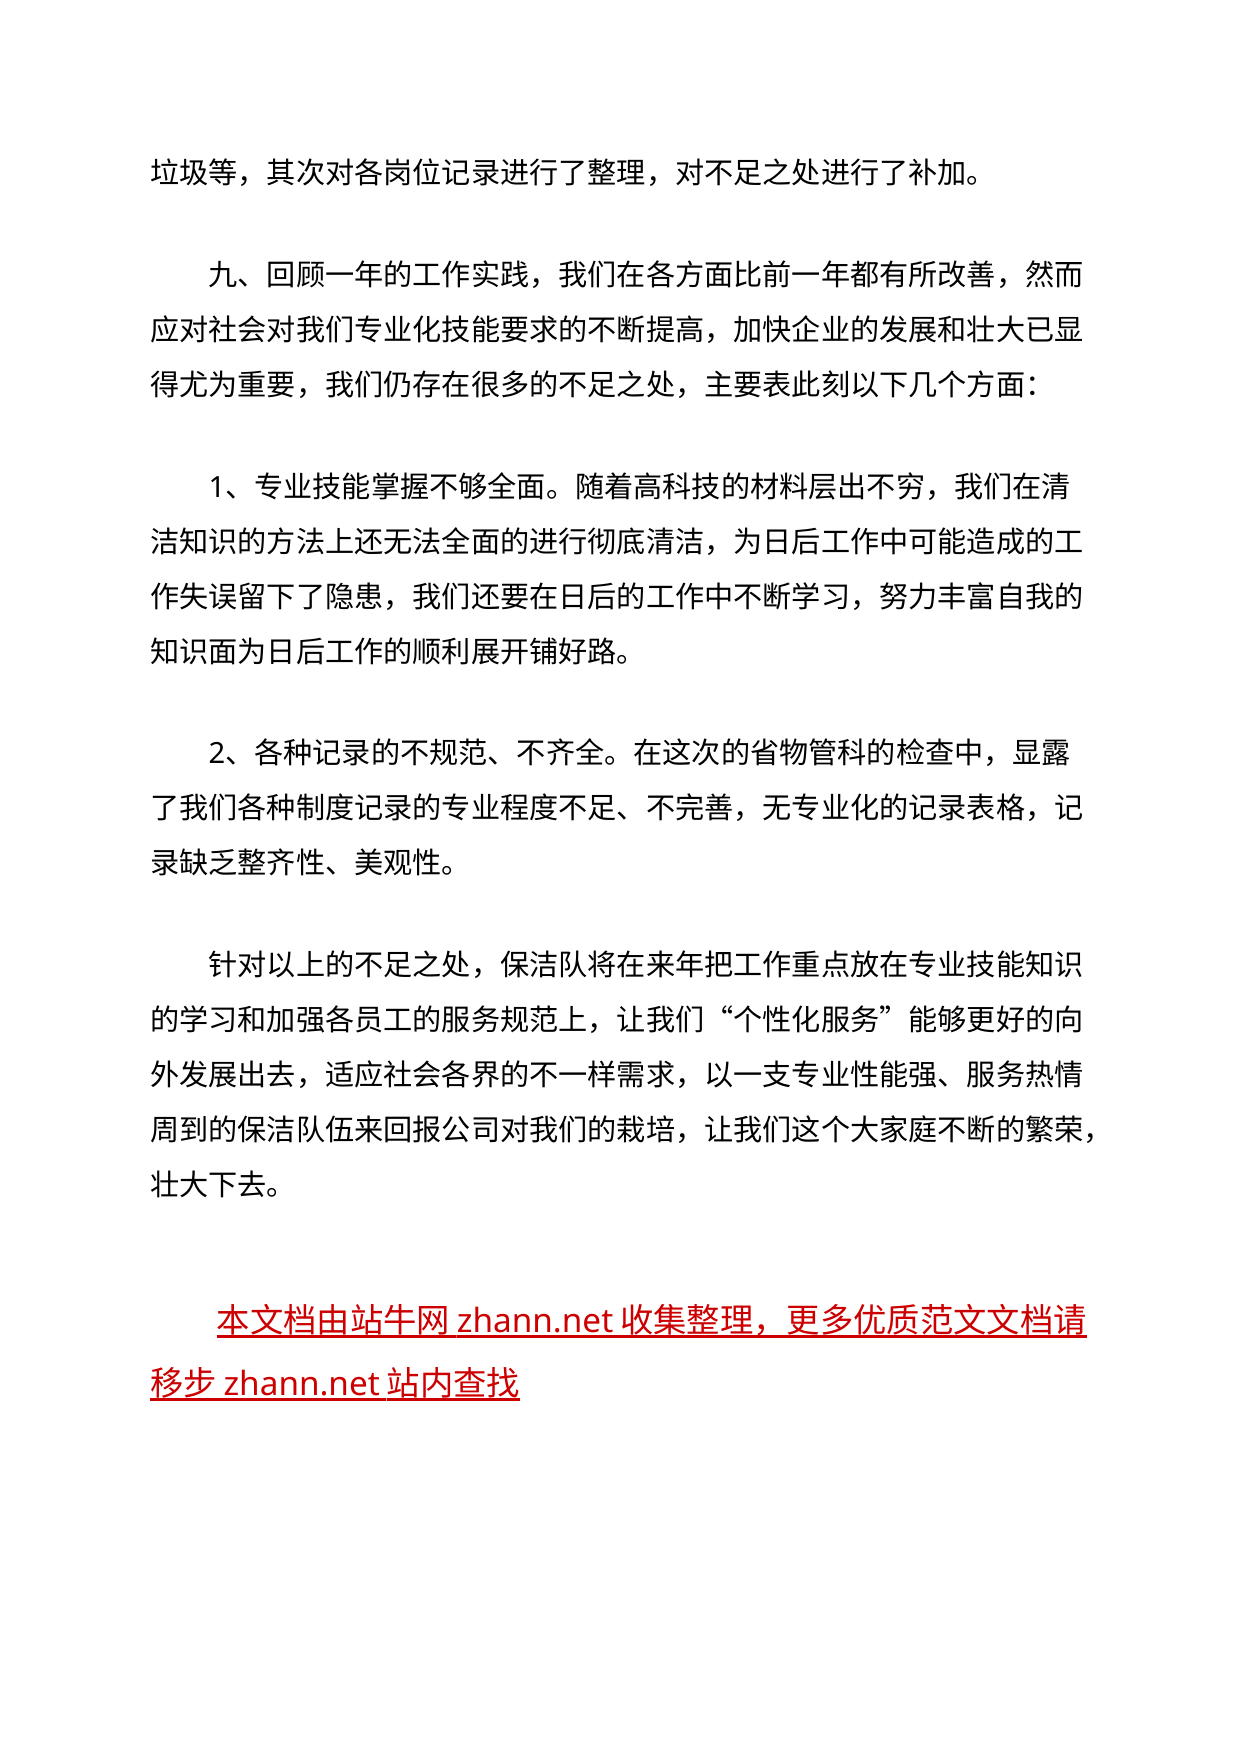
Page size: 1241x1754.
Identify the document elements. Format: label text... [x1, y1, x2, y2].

text 本文档由站牛网zhann.net收集整理，更多优质范文文档请移步zhann.net站内查找 [150, 1294, 1090, 1405]
text 2、各种记录的不规范、不齐全。在这次的省物管科的检查中，显露了我们各种制度记录的专业程度不足、不完善，无专业化的记录表格，记录缺乏整齐性、美观性。 [150, 730, 1090, 882]
text 1、专业技能掌握不够全面。随着高科技的材料层出不穷，我们在清洁知识的方法上还无法全面的进行彻底清洁，为日后工作中可能造成的工作失误留下了隐患，我们还要在日后的工作中不断学习，努力丰富自我的知识面为日后工作的顺利展开铺好路。 [150, 463, 1090, 670]
text 九、回顾一年的工作实践，我们在各方面比前一年都有所改善，然而应对社会对我们专业化技能要求的不断提高，加快企业的发展和壮大已显得尤为重要，我们仍存在很多的不足之处，主要表此刻以下几个方面： [150, 252, 1090, 404]
text 针对以上的不足之处，保洁队将在来年把工作重点放在专业技能知识的学习和加强各员工的服务规范上，让我们“个性化服务”能够更好的向外发展出去，适应社会各界的不一样需求，以一支专业性能强、服务热情周到的保洁队伍来回报公司对我们的栽培，让我们这个大家庭不断的繁荣，壮大下去。 [150, 942, 1090, 1203]
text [150, 150, 1090, 192]
